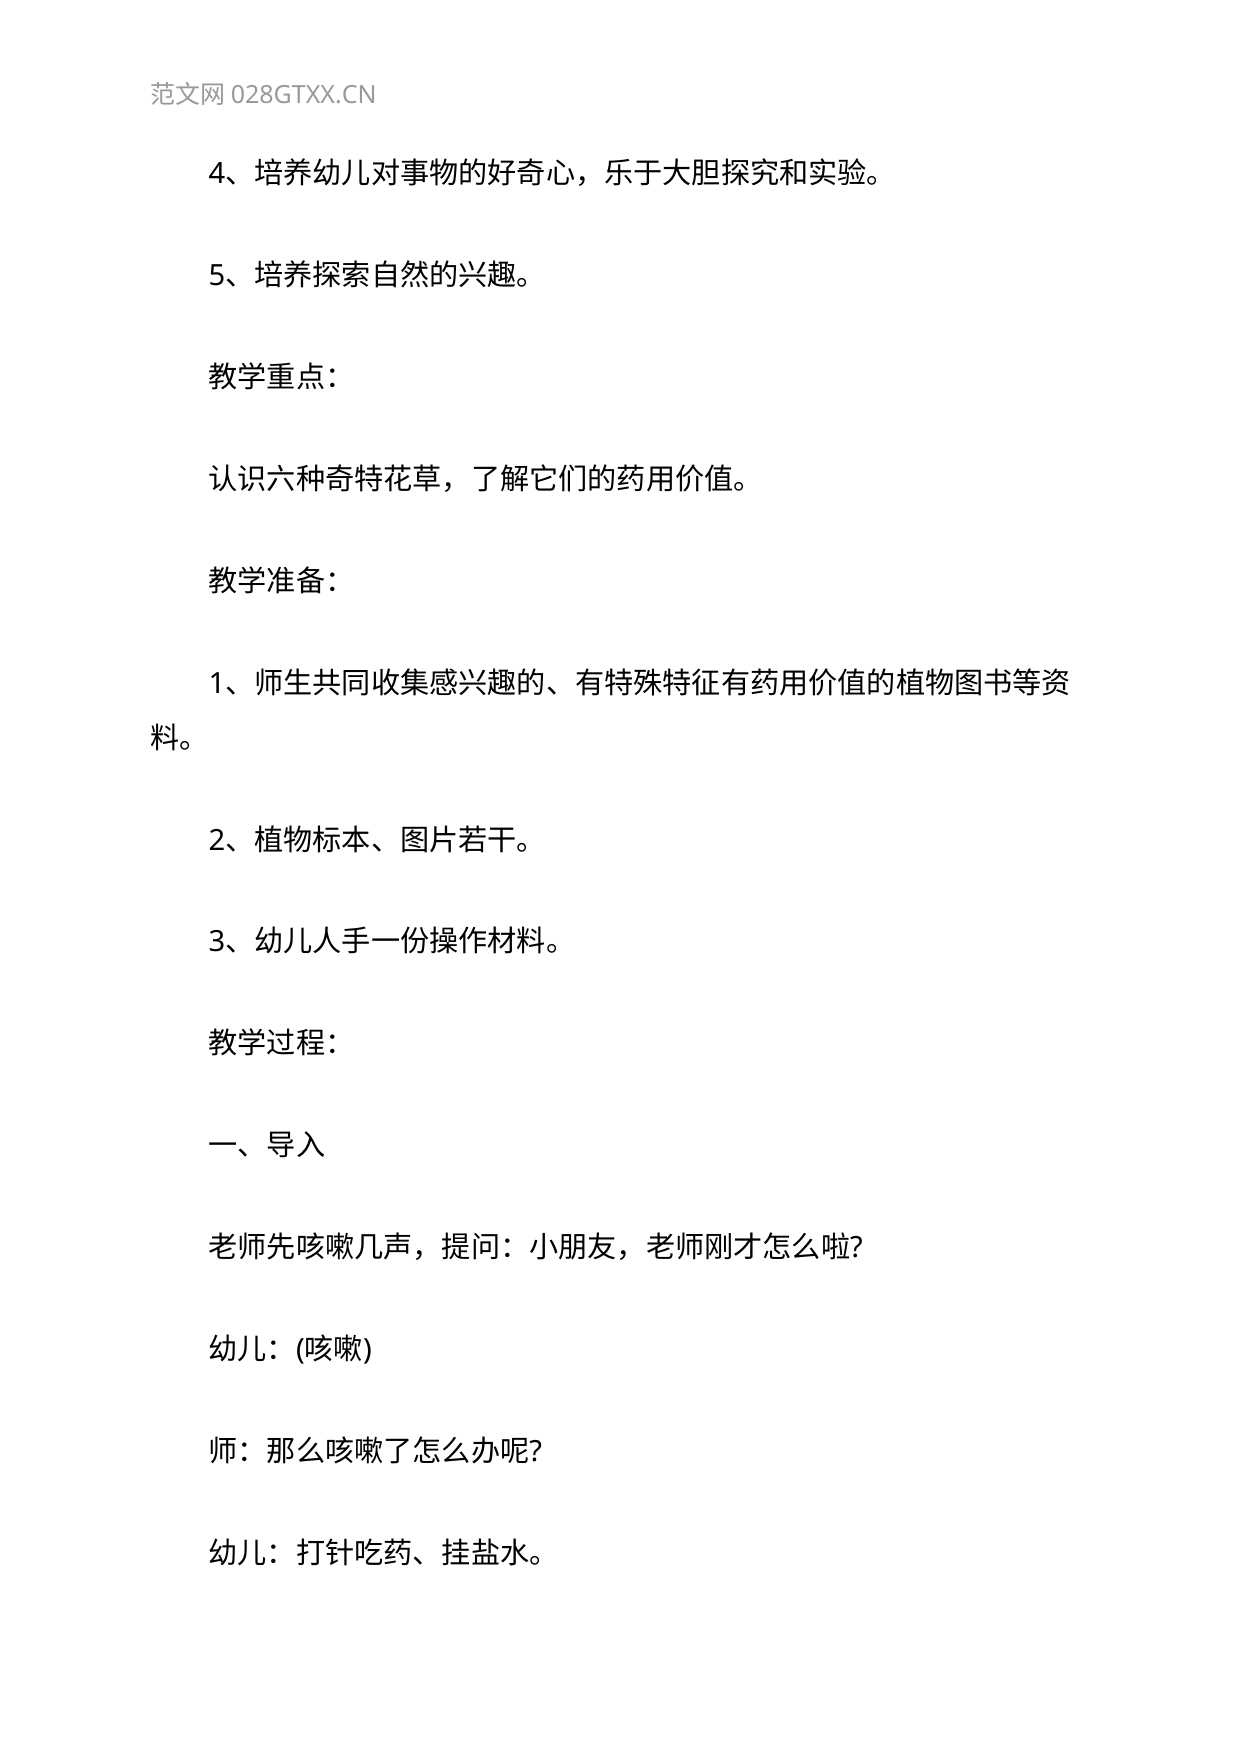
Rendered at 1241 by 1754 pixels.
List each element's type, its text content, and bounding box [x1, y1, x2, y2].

text 幼儿：(咳嗽) [150, 1326, 1090, 1368]
text 一、导入 [150, 1122, 1090, 1164]
text 5、培养探索自然的兴趣。 [150, 252, 1090, 294]
text 师：那么咳嗽了怎么办呢? [150, 1427, 1090, 1470]
text 幼儿：打针吃药、挂盐水。 [150, 1529, 1090, 1572]
text 1、师生共同收集感兴趣的、有特殊特征有药用价值的植物图书等资料。 [150, 659, 1090, 757]
text 教学准备： [150, 557, 1090, 600]
text 老师先咳嗽几声，提问：小朋友，老师刚才怎么啦? [150, 1223, 1090, 1266]
text 4、培养幼儿对事物的好奇心，乐于大胆探究和实验。 [150, 150, 1090, 192]
text 3、幼儿人手一份操作材料。 [150, 918, 1090, 960]
text 认识六种奇特花草，了解它们的药用价值。 [150, 456, 1090, 498]
text 教学重点： [150, 354, 1090, 396]
text 2、植物标本、图片若干。 [150, 816, 1090, 858]
text 教学过程： [150, 1020, 1090, 1062]
